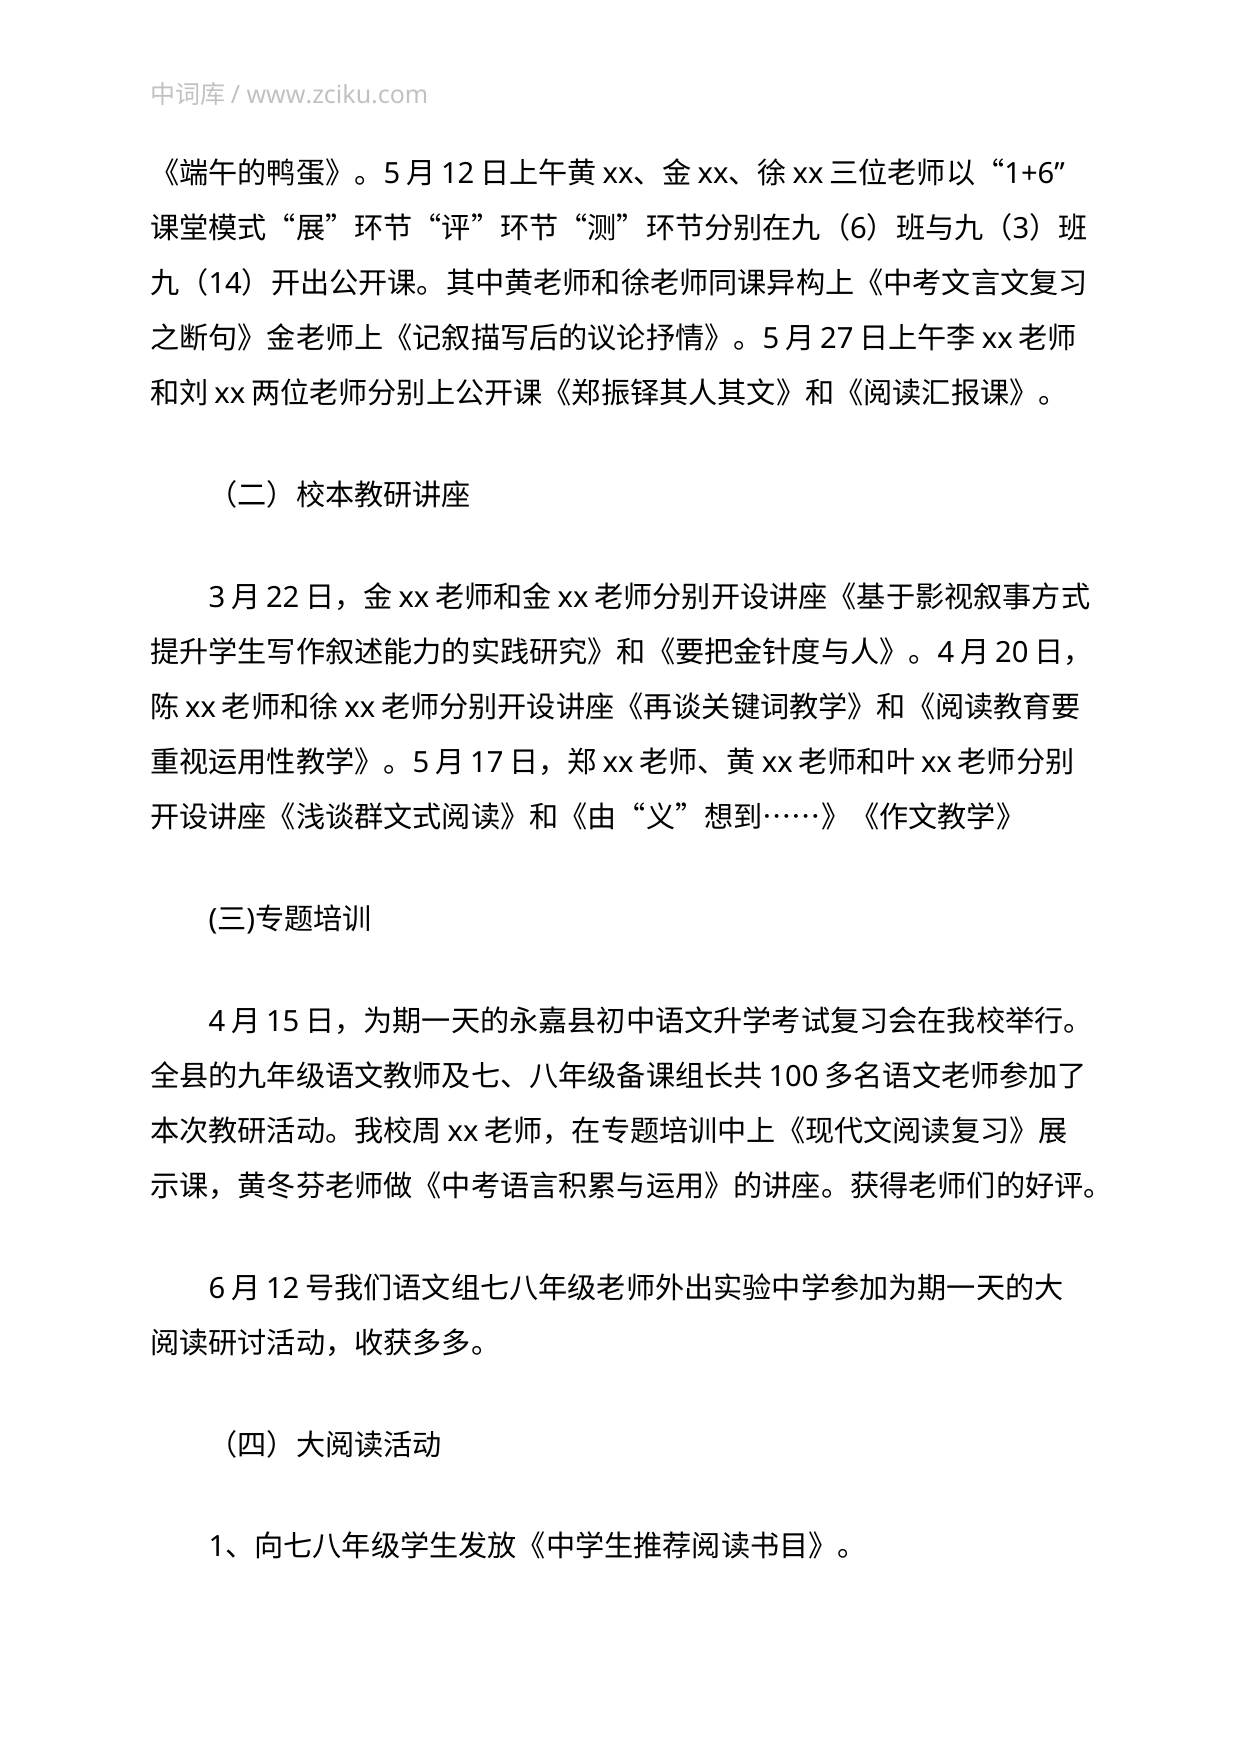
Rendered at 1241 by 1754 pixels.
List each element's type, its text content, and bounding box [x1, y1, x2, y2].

text （四）大阅读活动 [150, 1421, 1090, 1463]
text （二）校本教研讲座 [150, 472, 1090, 514]
text 6月12号我们语文组七八年级老师外出实验中学参加为期一天的大阅读研讨活动，收获多多。 [150, 1264, 1090, 1362]
text 3月22日，金xx老师和金xx老师分别开设讲座《基于影视叙事方式提升学生写作叙述能力的实践研究》和《要把金针度与人》。4月20日，陈xx老师和徐xx老师分别开设讲座《再谈关键词教学》和《阅读教育要重视运用性教学》。5月17日，郑xx老师、黄xx老师和叶xx老师分别开设讲座《浅谈群文式阅读》和《由“义”想到……》《作文教学》 [150, 574, 1090, 836]
text 1、向七八年级学生发放《中学生推荐阅读书目》。 [150, 1523, 1090, 1565]
text (三)专题培训 [150, 896, 1090, 938]
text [150, 150, 1090, 412]
text 4月15日，为期一天的永嘉县初中语文升学考试复习会在我校举行。全县的九年级语文教师及七、八年级备课组长共100多名语文老师参加了本次教研活动。我校周xx老师，在专题培训中上《现代文阅读复习》展示课，黄冬芬老师做《中考语言积累与运用》的讲座。获得老师们的好评。 [150, 997, 1090, 1205]
